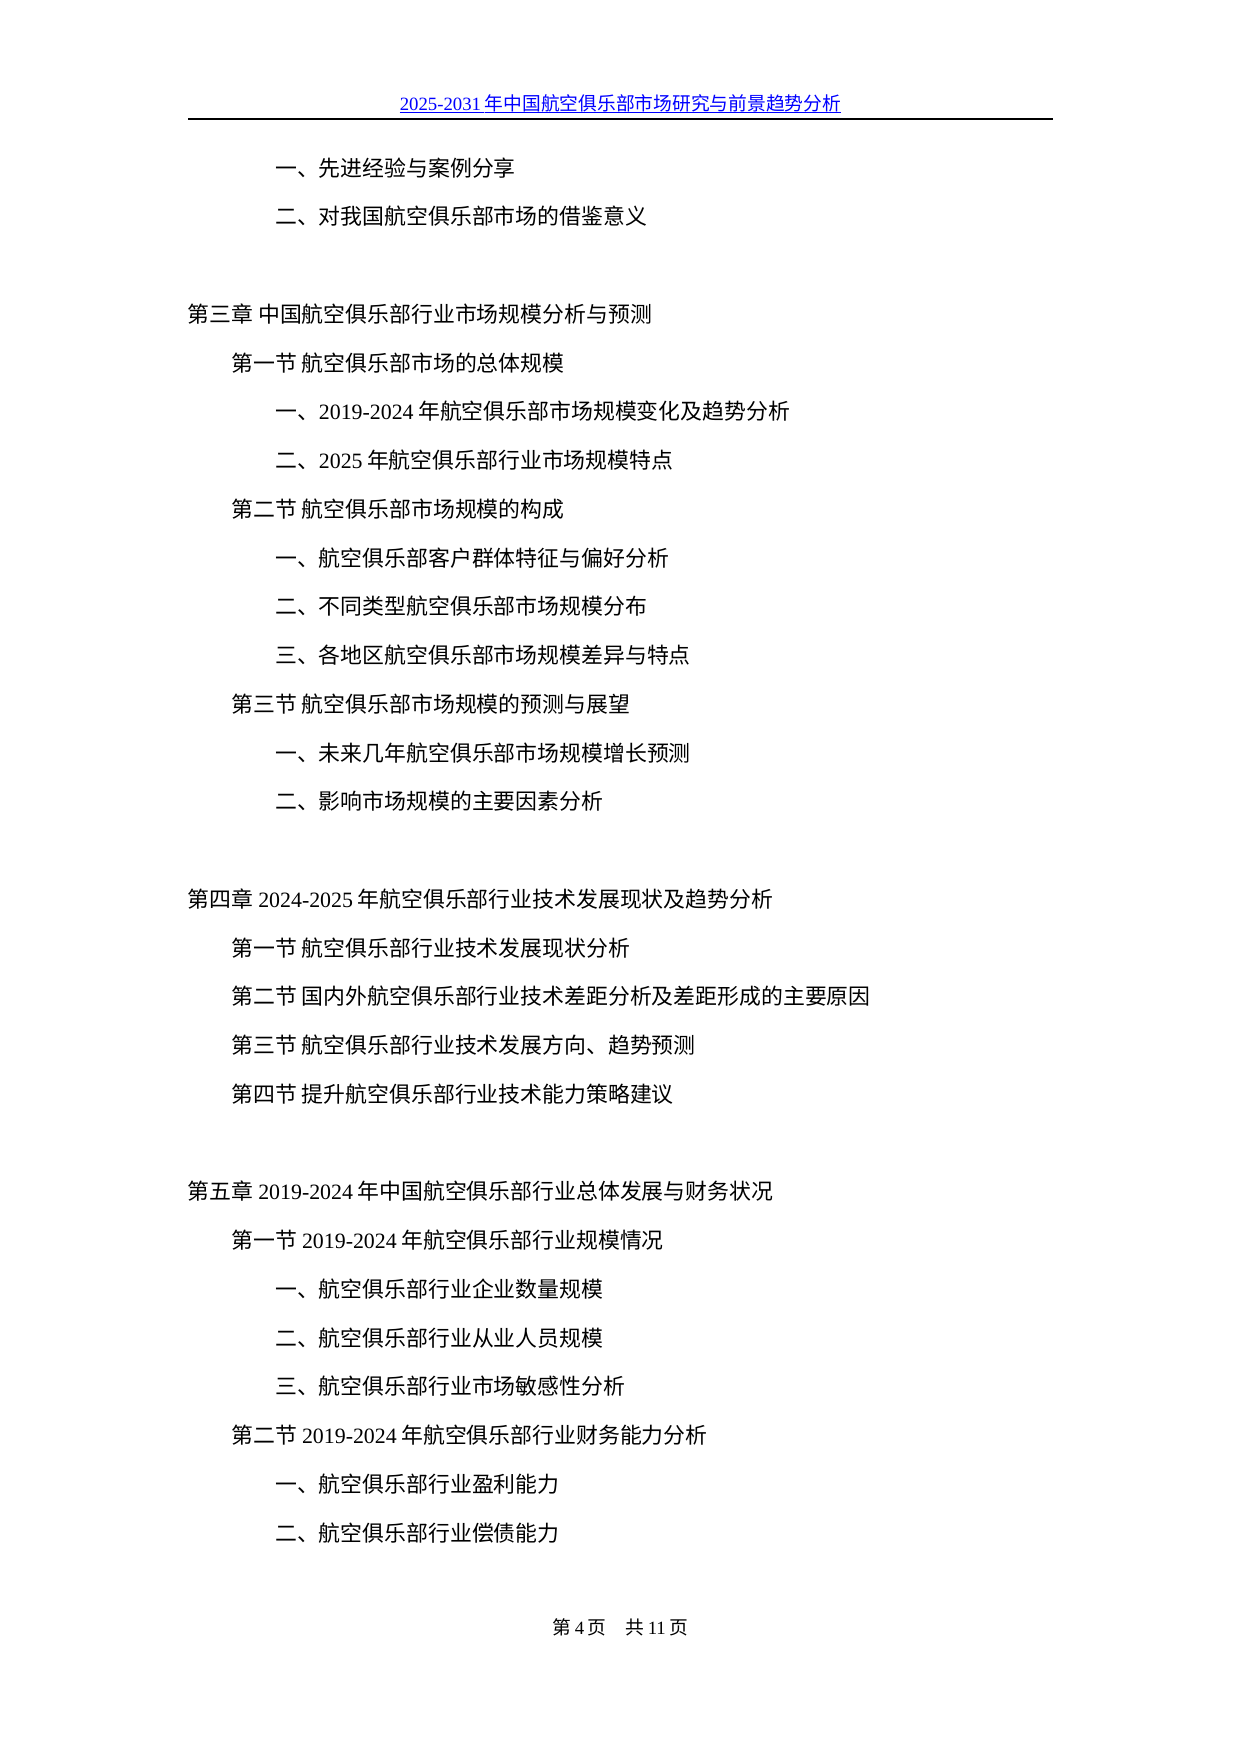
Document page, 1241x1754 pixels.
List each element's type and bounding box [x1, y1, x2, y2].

text [187, 150, 1053, 1548]
